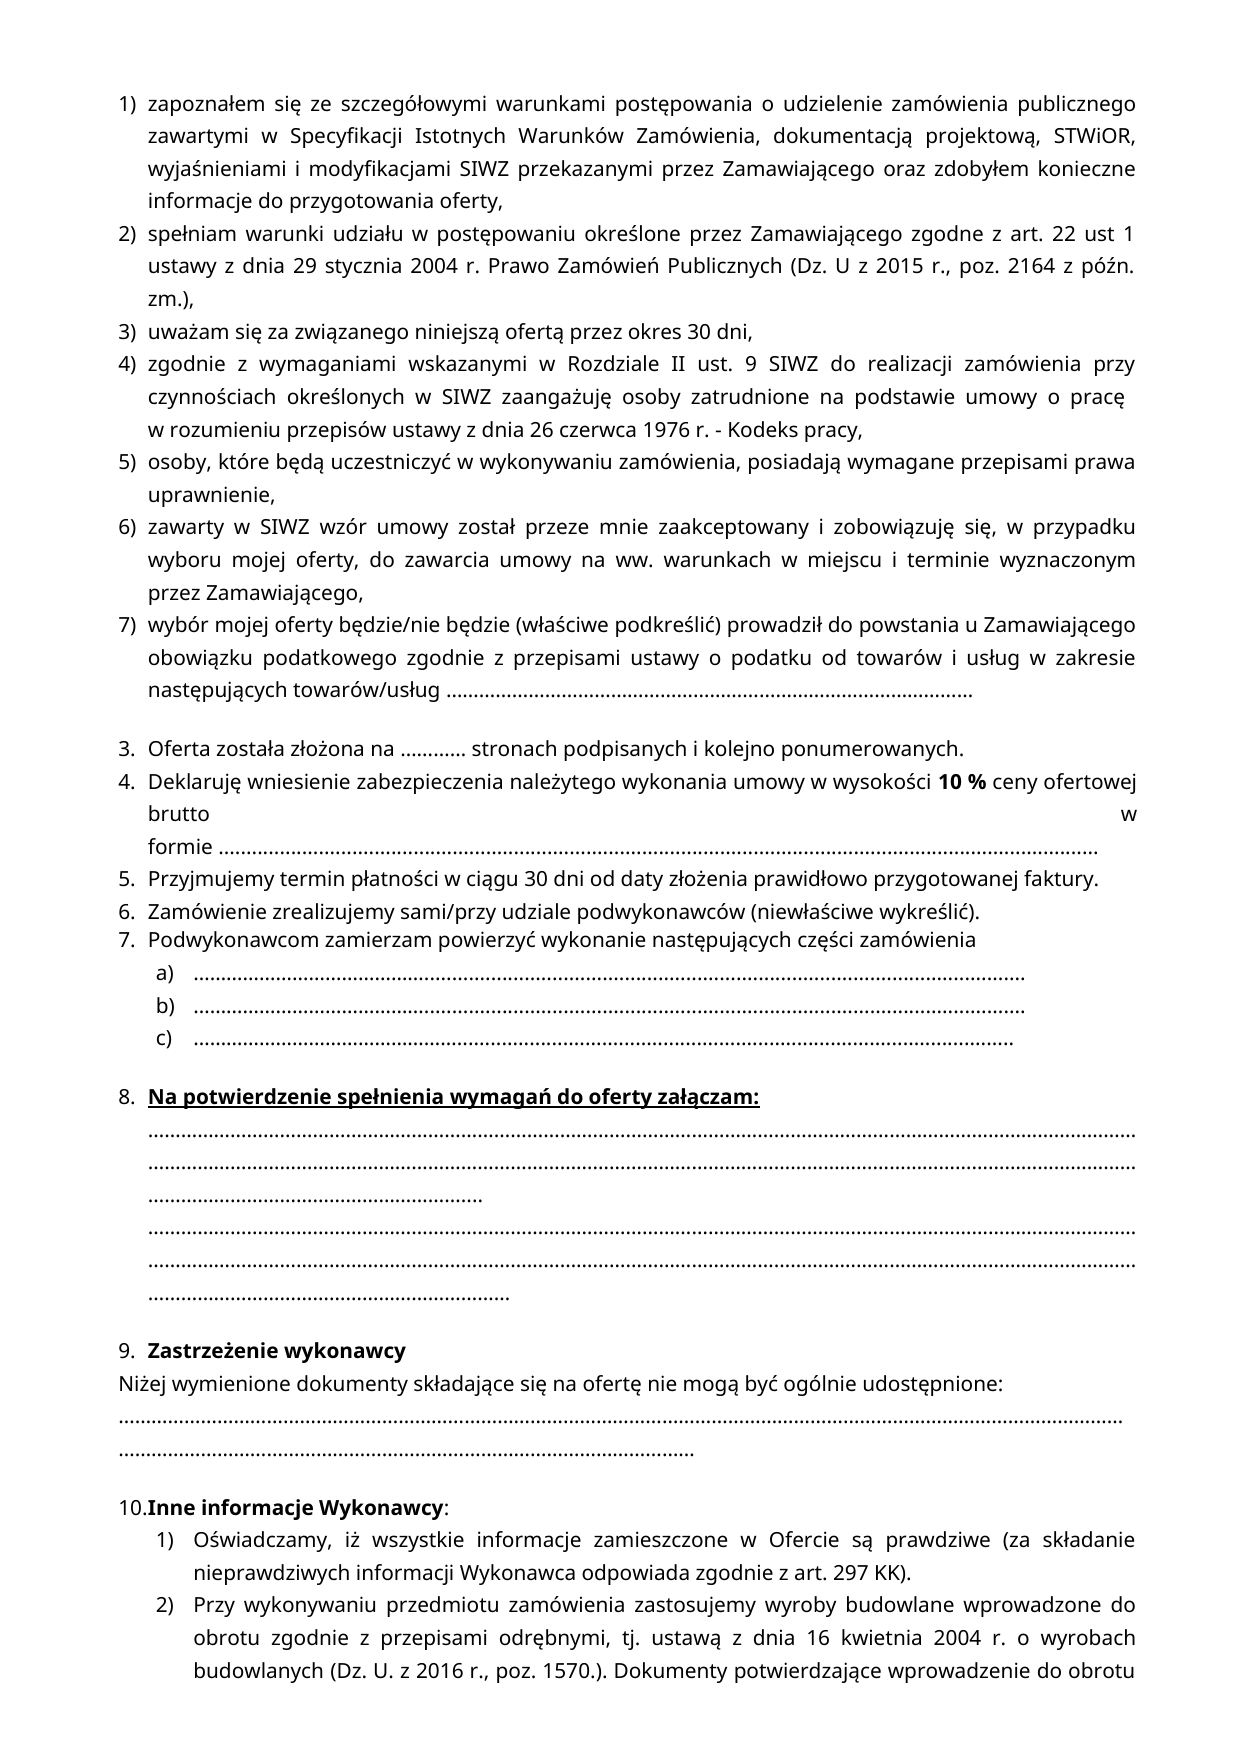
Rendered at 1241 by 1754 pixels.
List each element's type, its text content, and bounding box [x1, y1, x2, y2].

list zapoznałem się ze szczegółowymi warunkami postępowania o udzielenie zamówienia publicznego zawartymi w Specyfikacji Istotnych Warunków Zamówienia, dokumentacją projektową, STWiOR, wyjaśnieniami i modyfikacjami SIWZ przekazanymi przez Zamawiającego oraz zdobyłem konieczne informacje do przygotowania oferty, [118, 89, 1137, 215]
list zawarty w SIWZ wzór umowy został przeze mnie zaakceptowany i zobowiązuję się, w przypadku wyboru mojej oferty, do zawarcia umowy na ww. warunkach w miejscu i terminie wyznaczonym przez Zamawiającego, [118, 512, 1137, 606]
list …………………………………………………………………………………………………………………………………………………………………………………………………………………………………………………………………………………………………………………………………………………………………………………....………………………………………………………………………………………………………………………………………………………………………………………………………………………………………………………………………………………………………………………………………………………………………………………… [148, 1115, 1137, 1306]
list Zamówienie zrealizujemy sami/przy udziale podwykonawców (niewłaściwe wykreślić). [118, 897, 1137, 926]
list Oferta została złożona na ………… stronach podpisanych i kolejno ponumerowanych. [118, 734, 1137, 763]
text Niżej wymienione dokumenty składające się na ofertę nie mogą być ogólnie udostępnione: [118, 1369, 1137, 1397]
list zgodnie z wymaganiami wskazanymi w Rozdziale II ust. 9 SIWZ do realizacji zamówienia przy czynnościach określonych w SIWZ zaangażuję osoby zatrudnione na podstawie umowy o pracę w rozumieniu przepisów ustawy z dnia 26 czerwca 1976 r. - Kodeks pracy, [118, 349, 1137, 443]
list ………………………………………….................................................................................................... [156, 1023, 1137, 1052]
list Deklaruję wniesienie zabezpieczenia należytego wykonania umowy w wysokości 10 % ceny ofertowej brutto w formie .............................................................................................................................................................. [118, 767, 1137, 860]
list Podwykonawcom zamierzam powierzyć wykonanie następujących części zamówienia [118, 926, 1137, 954]
list ……………………………………............................................................................................................ [156, 958, 1137, 987]
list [156, 1591, 1137, 1684]
list spełniam warunki udziału w postępowaniu określone przez Zamawiającego zgodne z art. 22 ust 1 ustawy z dnia 29 stycznia 2004 r. Prawo Zamówień Publicznych (Dz. U z 2015 r., poz. 2164 z późn. zm.), [118, 219, 1137, 313]
list Inne informacje Wykonawcy: [118, 1493, 1137, 1521]
list osoby, które będą uczestniczyć w wykonywaniu zamówienia, posiadają wymagane przepisami prawa uprawnienie, [118, 447, 1137, 508]
list wybór mojej oferty będzie/nie będzie (właściwe podkreślić) prowadził do powstania u Zamawiającego obowiązku podatkowego zgodnie z przepisami ustawy o podatku od towarów i usług w zakresie następujących towarów/usług …………………………………………………………………………………… [118, 610, 1137, 704]
list Przyjmujemy termin płatności w ciągu 30 dni od daty złożenia prawidłowo przygotowanej faktury. [118, 864, 1137, 893]
list ……………………………………............................................................................................................ [156, 991, 1137, 1019]
list Na potwierdzenie spełnienia wymagań do oferty załączam: [118, 1082, 1137, 1111]
list uważam się za związanego niniejszą ofertą przez okres 30 dni, [118, 317, 1137, 345]
list Oświadczamy, iż wszystkie informacje zamieszczone w Ofercie są prawdziwe (za składanie nieprawdziwych informacji Wykonawca odpowiada zgodnie z art. 297 KK). [156, 1525, 1137, 1586]
list Zastrzeżenie wykonawcy [118, 1336, 1137, 1365]
text ……………………………………………………………………………………………………………………………………………………………………………………………………………………………………………………………… [118, 1402, 1137, 1463]
